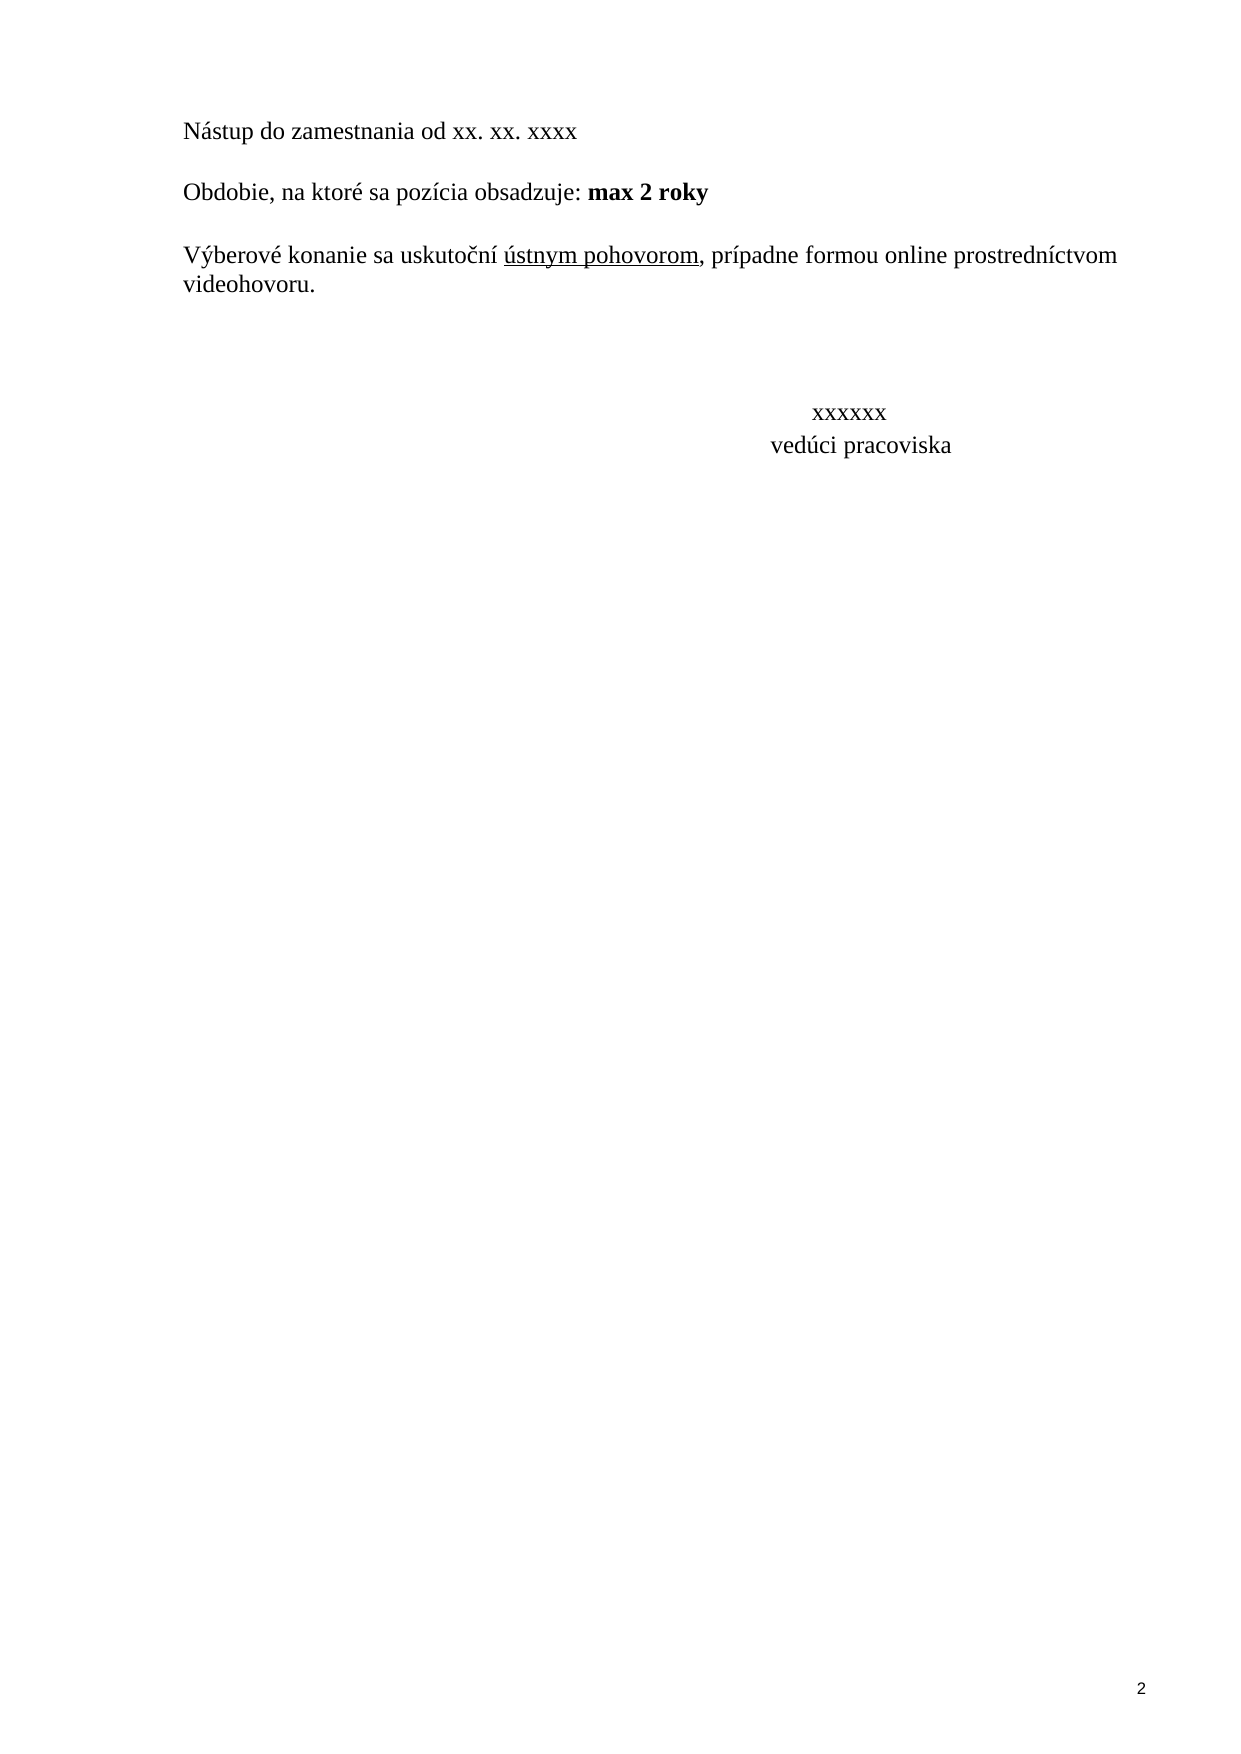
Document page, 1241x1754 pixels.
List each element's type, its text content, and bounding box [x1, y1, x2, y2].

text Obdobie, na ktoré sa pozícia obsadzuje: max 2 roky [183, 173, 1146, 207]
text xxxxxx vedúci pracoviska [183, 397, 1146, 459]
text Výberové konanie sa uskutoční ústnym pohovorom, prípadne formou online prostredníctvom videohovoru. [183, 240, 1146, 297]
text Nástup do zamestnania od xx. xx. xxxx [183, 116, 1146, 144]
